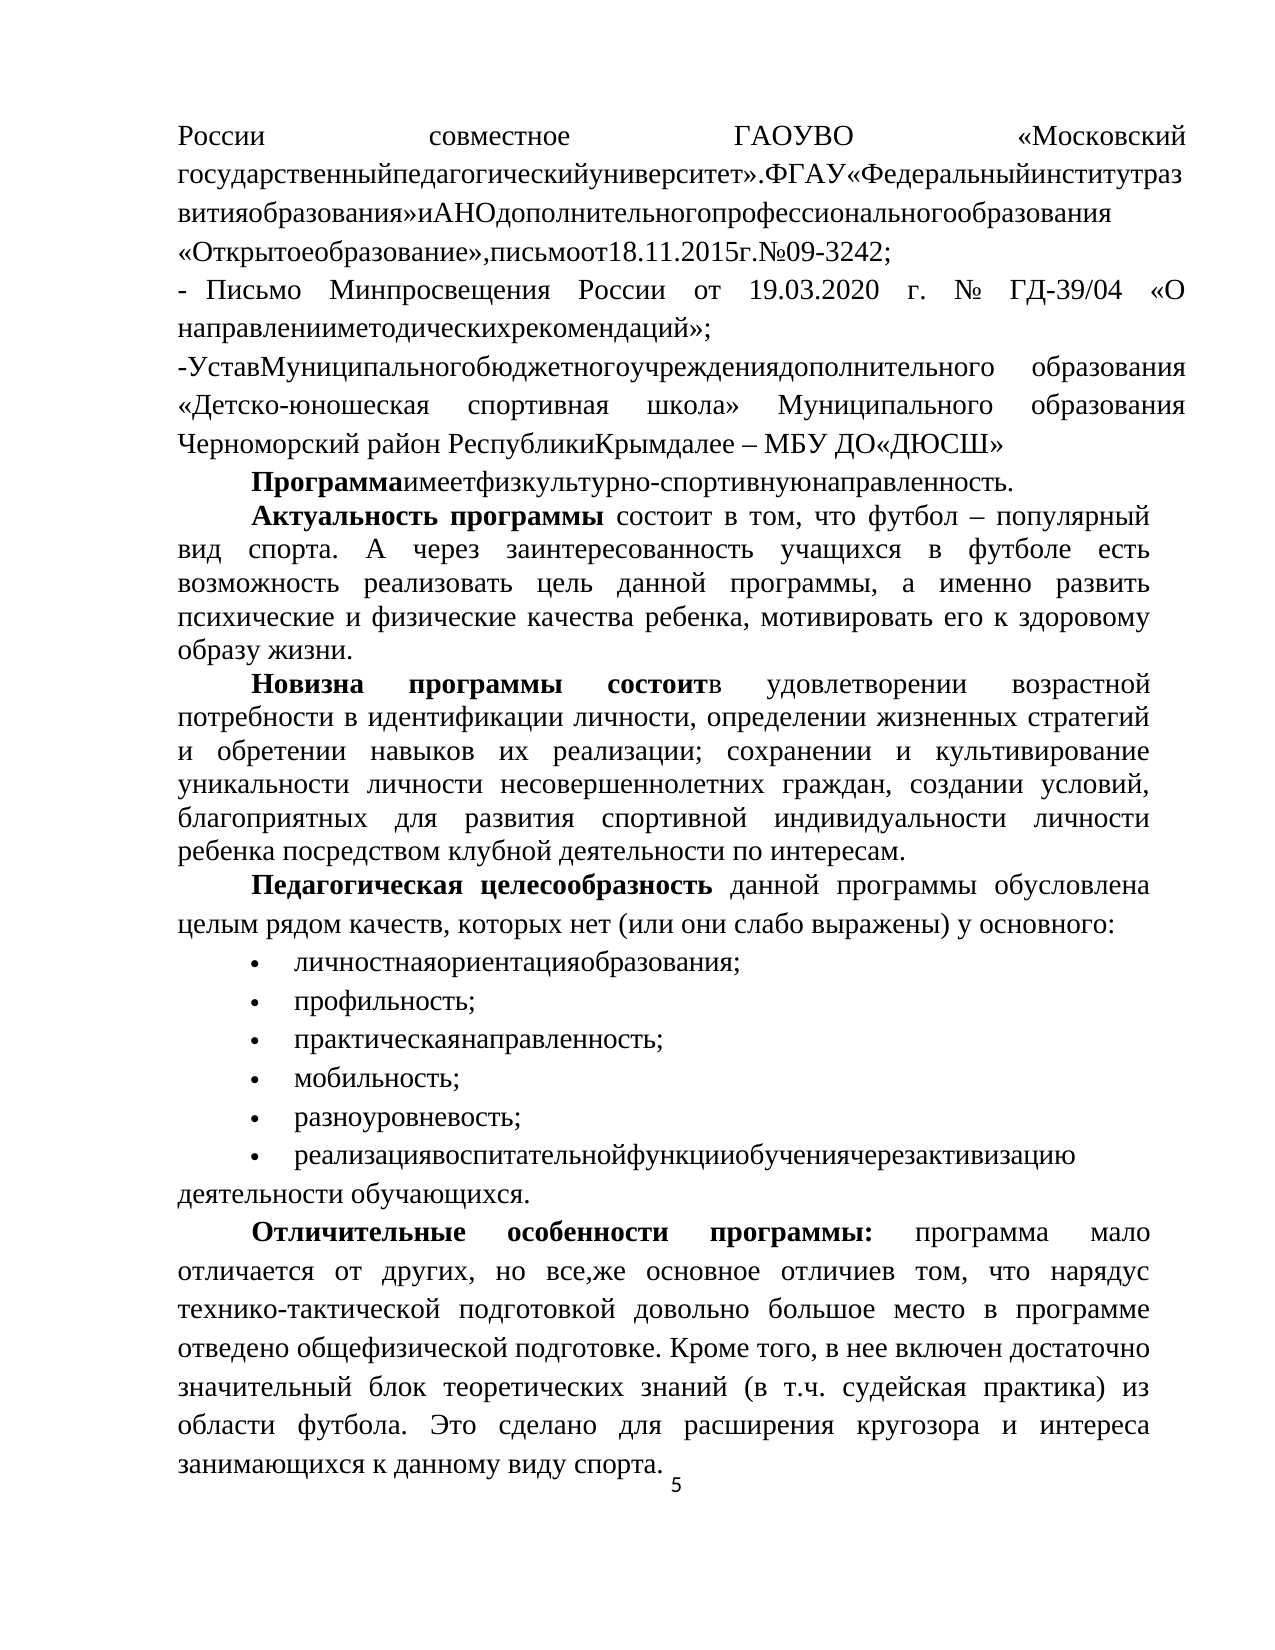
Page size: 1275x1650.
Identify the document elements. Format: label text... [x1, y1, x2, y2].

text Актуальность программы состоит в том, что футбол – популярный вид спорта. А через заинтересованность учащихся в футболе есть возможность реализовать цель данной программы, а именно развить психические и физические качества ребенка, мотивировать его к здоровому образу жизни. [177, 498, 1151, 666]
list профильность; [177, 983, 1186, 1016]
list Письмо Минпросвещения России от 19.03.2020 г. № ГД-39/04 «О направленииметодическихрекомендаций»; [177, 272, 1186, 344]
text Программаимеетфизкультурно-спортивнуюнаправленность. [177, 464, 1186, 498]
text Отличительные особенности программы: программа мало отличается от других, но все,же основное отличиев том, что нарядус технико-тактической подготовкой довольно большое место в программе отведено общефизической подготовке. Кроме того, в нее включен достаточно значительный блок теоретических знаний (в т.ч. судейская практика) из области футбола. Это сделано для расширения кругозора и интереса занимающихся к данному виду спорта. [177, 1214, 1151, 1479]
text Педагогическая целесообразность данной программы обусловлена целым рядом качеств, которых нет (или они слабо выражены) у основного: [177, 867, 1150, 939]
list разноуровневость; [177, 1099, 1186, 1132]
list практическаянаправленность; [177, 1021, 1186, 1055]
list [177, 118, 1186, 229]
list -УставМуниципальногобюджетногоучреждениядополнительного образования «Детско-юношеская спортивная школа» Муниципального образования Черноморский район РеспубликиКрымдалее – МБУ ДО«ДЮСШ» [177, 349, 1186, 459]
list мобильность; [177, 1060, 1186, 1094]
list реализациявоспитательнойфункцииобучениячерезактивизацию деятельности обучающихся. [177, 1137, 1147, 1209]
list личностнаяориентацияобразования; [177, 944, 1186, 978]
text «Открытоеобразование»,письмоот18.11.2015г.№09-3242; [177, 234, 1186, 267]
text Новизна программы состоитв удовлетворении возрастной потребности в идентификации личности, определении жизненных стратегий и обретении навыков их реализации; сохранении и культивирование уникальности личности несовершеннолетних граждан, создании условий, благоприятных для развития спортивной индивидуальности личности ребенка посредством клубной деятельности по интересам. [177, 666, 1151, 867]
